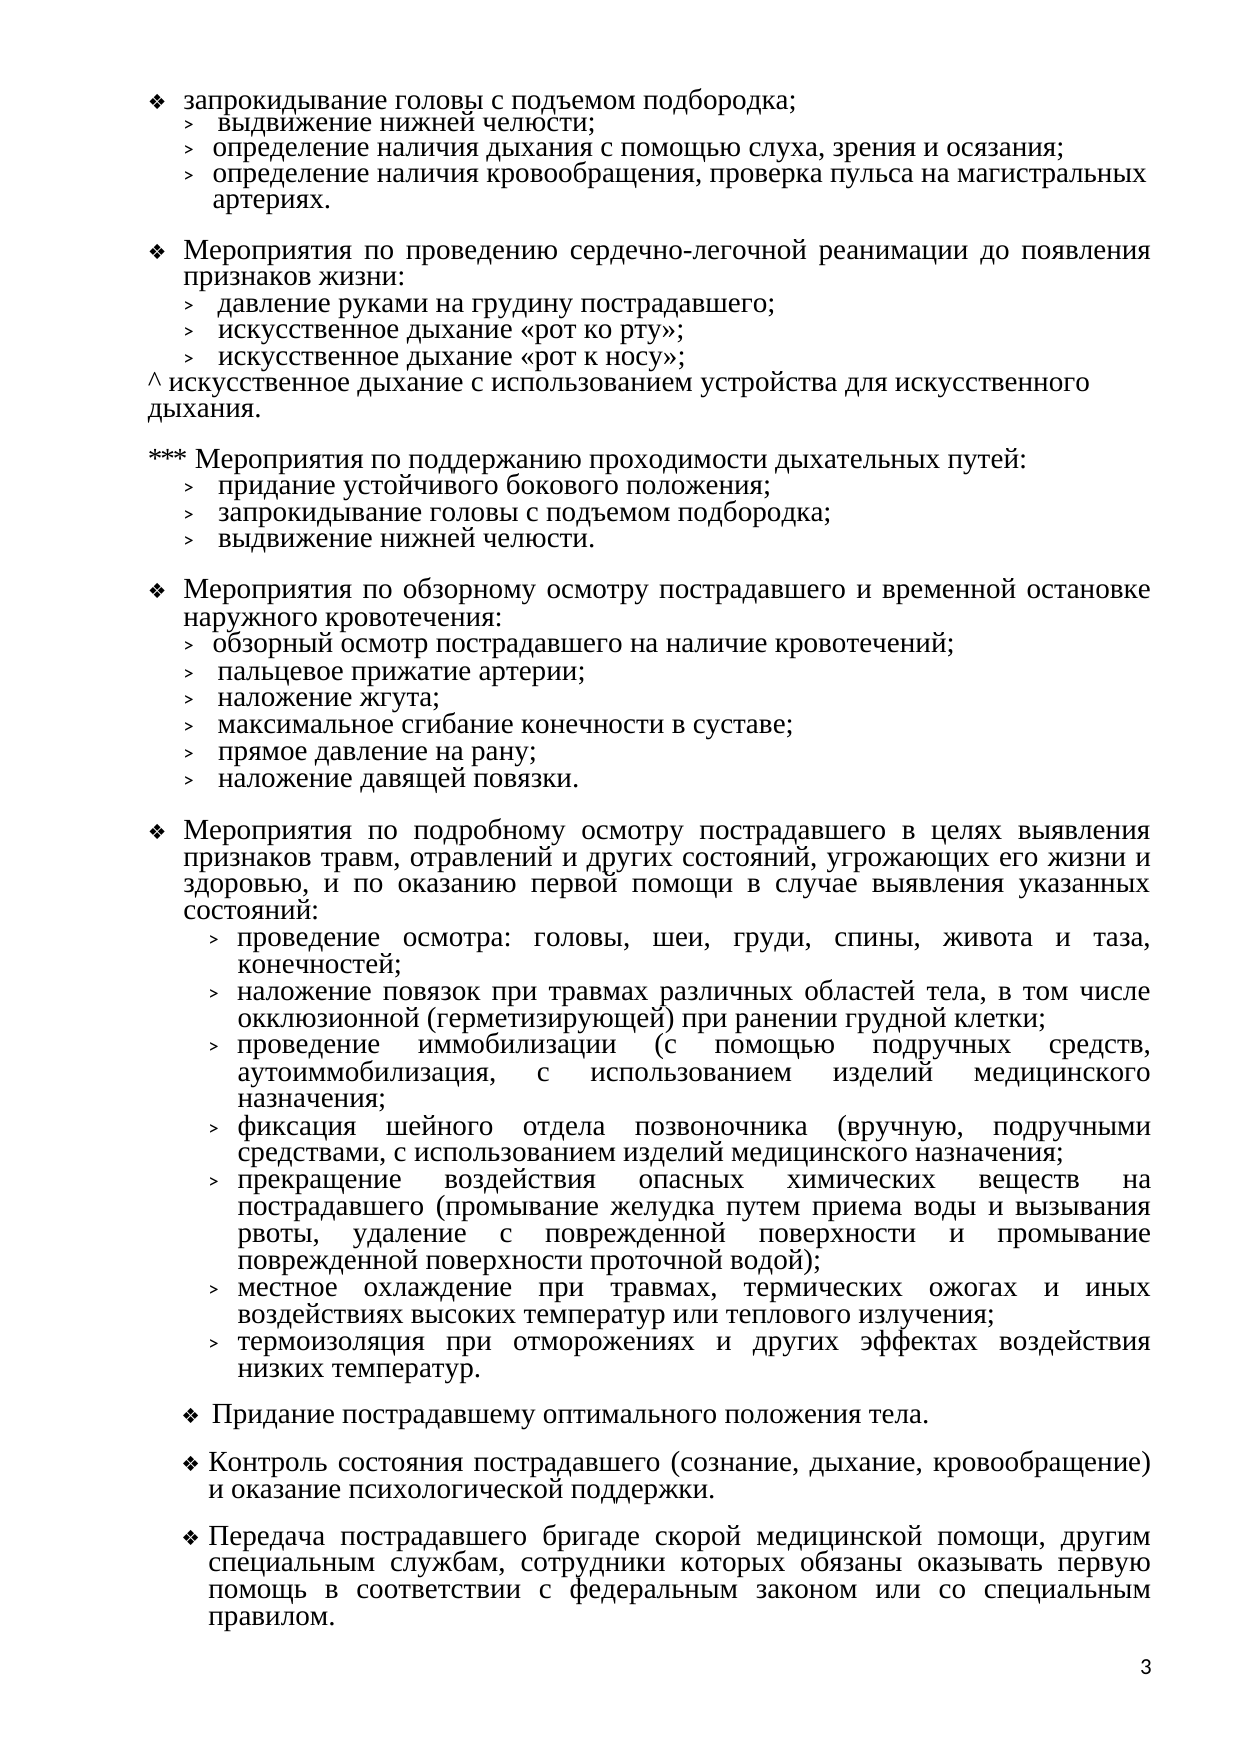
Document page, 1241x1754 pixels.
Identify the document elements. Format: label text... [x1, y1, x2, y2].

list искусственное дыхание «рот к носу»; [183, 344, 1152, 371]
list выдвижение нижней челюсти. [183, 526, 1152, 553]
list обзорный осмотр пострадавшего на наличие кровотечений; [183, 631, 1152, 658]
list наложение повязок при травмах различных областей тела, в том числе окклюзионной (герметизирующей) при ранении грудной клетки; [208, 978, 1152, 1032]
text ^ искусственное дыхание с использованием устройства для искусственного дыхания. [148, 371, 1152, 423]
list пальцевое прижатие артерии; [183, 658, 1152, 685]
list местное охлаждение при травмах, термических ожогах и иных воздействиях высоких температур или теплового излучения; [208, 1275, 1152, 1329]
list Мероприятия по подробному осмотру пострадавшего в целях выявления признаков травм, отравлений и других состояний, угрожающих его жизни и здоровью, и по оказанию первой помощи в случае выявления указанных состояний: [148, 819, 1152, 924]
list прекращение воздействия опасных химических веществ на пострадавшего (промывание желудка путем приема воды и вызывания рвоты, удаление с поврежденной поверхности и промывание поврежденной поверхности проточной водой); [208, 1167, 1152, 1275]
list придание устойчивого бокового положения; [183, 473, 1152, 500]
list искусственное дыхание «рот ко рту»; [183, 318, 1152, 344]
list наложение жгута; [183, 685, 1152, 712]
list Мероприятия по обзорному осмотру пострадавшего и временной остановке наружного кровотечения: [148, 577, 1152, 631]
list Передача пострадавшего бригаде скорой медицинской помощи, другим специальным службам, сотрудники которых обязаны оказывать первую помощь в соответствии с федеральным законом или со специальным правилом. [181, 1523, 1152, 1631]
list Мероприятия по проведению сердечно-легочной реанимации до появления признаков жизни: [148, 238, 1152, 291]
list выдвижение нижней челюсти; [183, 115, 1152, 136]
list наложение давящей повязки. [183, 766, 1152, 793]
list термоизоляция при отморожениях и других эффектах воздействия низких температур. [208, 1329, 1152, 1383]
list запрокидывание головы с подъемом подбородка; [183, 500, 1152, 526]
list проведение иммобилизации (с помощью подручных средств, аутоиммобилизация, с использованием изделий медицинского назначения; [208, 1032, 1152, 1113]
list определение наличия дыхания с помощью слуха, зрения и осязания; [183, 136, 1152, 162]
list Контроль состояния пострадавшего (сознание, дыхание, кровообращение) и оказание психологической поддержки. [181, 1449, 1152, 1504]
list фиксация шейного отдела позвоночника (вручную, подручными средствами, с использованием изделий медицинского назначения; [208, 1113, 1152, 1167]
list Придание пострадавшему оптимального положения тела. [148, 1407, 1152, 1428]
list запрокидывание головы с подъемом подбородка; [148, 89, 1152, 115]
list давление руками на грудину пострадавшего; [183, 291, 1152, 318]
list прямое давление на рану; [183, 739, 1152, 766]
list проведение осмотра: головы, шеи, груди, спины, живота и таза, конечностей; [208, 924, 1152, 978]
list определение наличия кровообращения, проверка пульса на магистральных артериях. [183, 162, 1152, 214]
text *** Мероприятия по поддержанию проходимости дыхательных путей: [187, 448, 1152, 473]
list максимальное сгибание конечности в суставе; [183, 712, 1152, 739]
